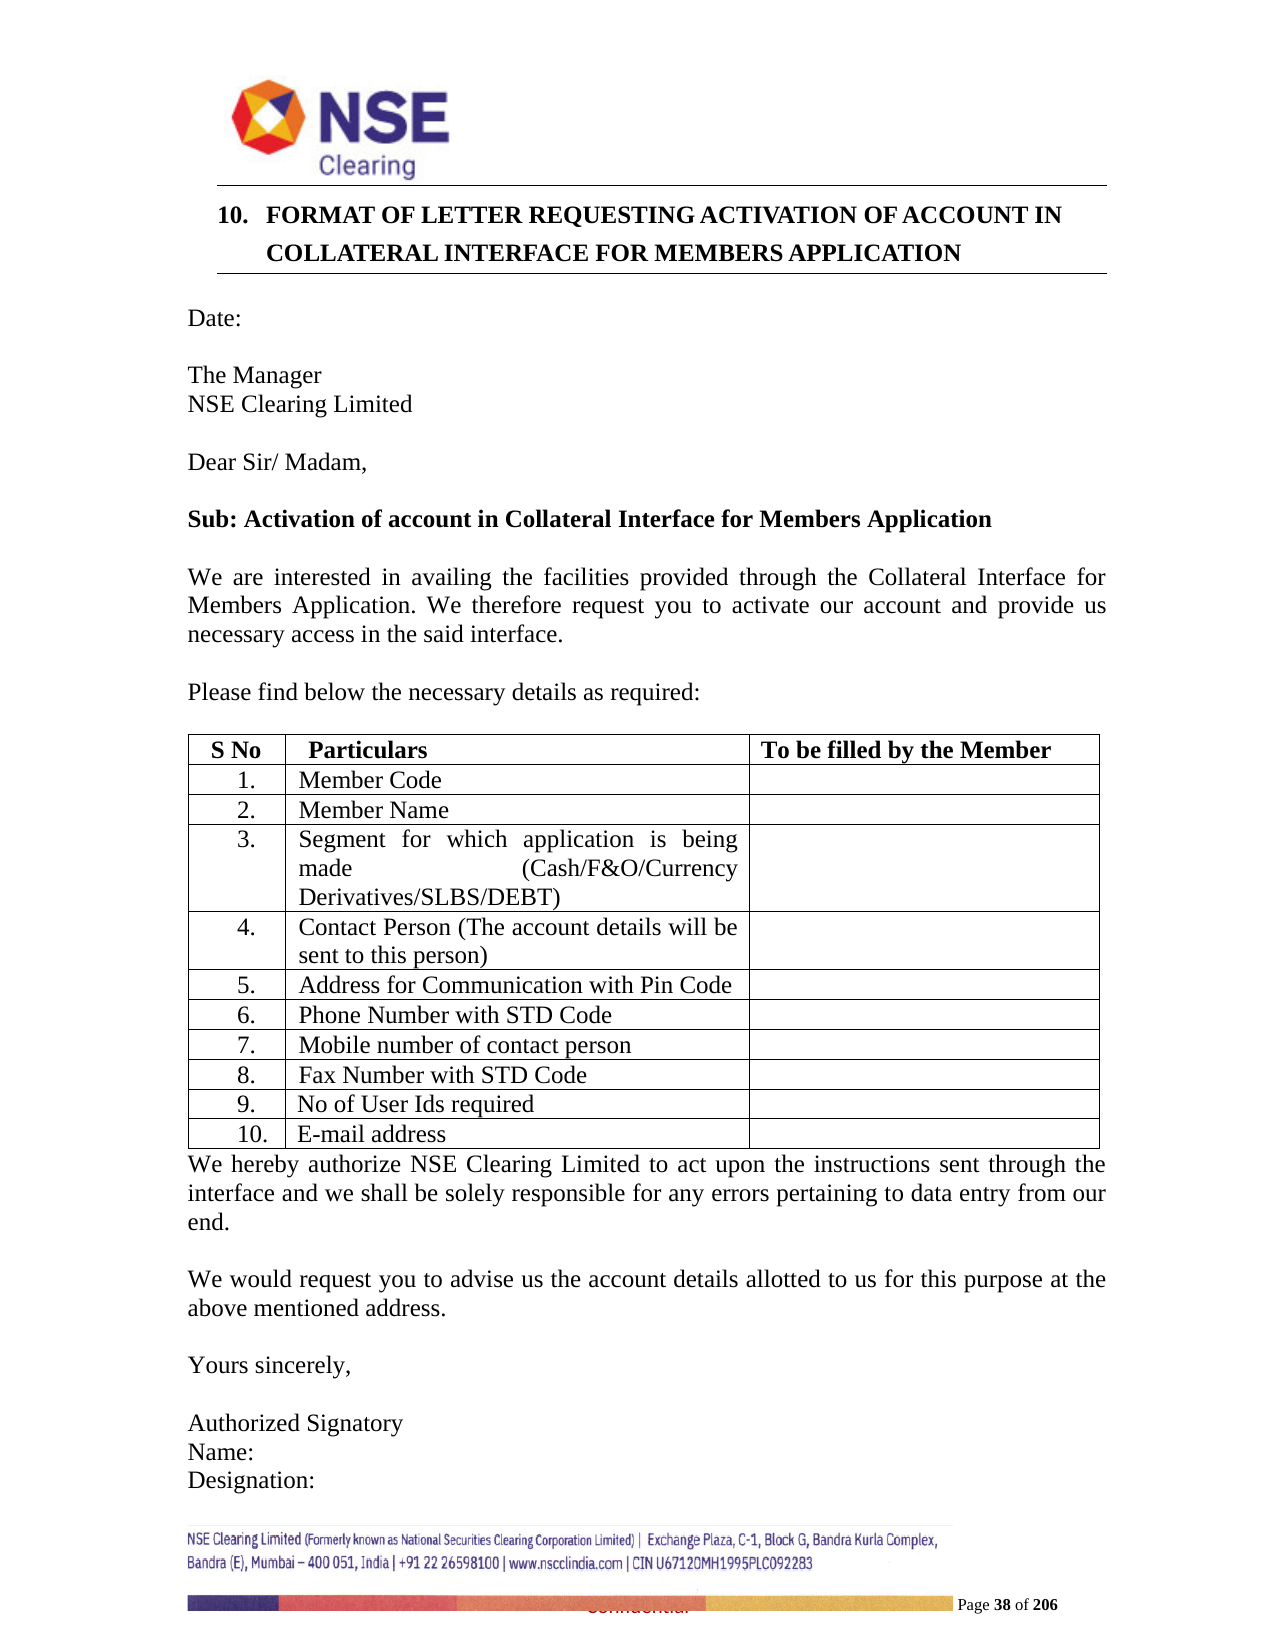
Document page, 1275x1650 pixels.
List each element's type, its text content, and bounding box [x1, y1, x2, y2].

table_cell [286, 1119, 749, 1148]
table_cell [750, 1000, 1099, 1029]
subtitle Format of letter requesting activation of account in Collateral Interface for Members application [217, 186, 1107, 273]
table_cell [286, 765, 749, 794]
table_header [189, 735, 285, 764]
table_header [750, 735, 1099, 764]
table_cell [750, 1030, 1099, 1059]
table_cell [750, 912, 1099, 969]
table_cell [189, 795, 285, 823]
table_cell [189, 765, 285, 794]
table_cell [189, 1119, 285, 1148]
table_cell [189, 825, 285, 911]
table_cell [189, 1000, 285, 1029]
text Dear Sir/ Madam, [187, 447, 1107, 475]
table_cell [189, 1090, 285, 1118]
text We hereby authorize NSE Clearing Limited to act upon the instructions sent through the interface and we shall be solely responsible for any errors pertaining to data entry from our end. [187, 1149, 1107, 1235]
text Name: [187, 1437, 1107, 1465]
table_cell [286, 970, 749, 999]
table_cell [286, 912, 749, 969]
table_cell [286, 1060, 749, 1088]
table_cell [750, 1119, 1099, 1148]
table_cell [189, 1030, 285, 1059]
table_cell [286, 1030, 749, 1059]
text Designation: [187, 1465, 1107, 1494]
text We would request you to advise us the account details allotted to us for this purpose at the above mentioned address. [187, 1264, 1107, 1322]
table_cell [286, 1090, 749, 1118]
text Sub: Activation of account in Collateral Interface for Members Application [187, 504, 1107, 533]
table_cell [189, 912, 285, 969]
picture [187, 1525, 954, 1611]
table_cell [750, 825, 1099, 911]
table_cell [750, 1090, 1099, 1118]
text We are interested in availing the facilities provided through the Collateral Interface for Members Application. We therefore request you to activate our account and provide us necessary access in the said interface. [187, 562, 1107, 648]
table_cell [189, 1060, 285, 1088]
text The Manager [187, 360, 1107, 389]
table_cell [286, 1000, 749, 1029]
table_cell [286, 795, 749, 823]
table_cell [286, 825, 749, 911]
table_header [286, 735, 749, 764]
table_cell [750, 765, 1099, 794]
text Date: [187, 303, 1107, 332]
text Authorized Signatory [187, 1408, 1107, 1437]
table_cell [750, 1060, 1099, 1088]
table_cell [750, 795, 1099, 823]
text Please find below the necessary details as required: [187, 677, 1107, 705]
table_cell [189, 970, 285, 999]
picture [187, 75, 493, 185]
text NSE Clearing Limited [187, 389, 1107, 418]
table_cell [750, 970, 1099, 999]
text Yours sincerely, [187, 1350, 1107, 1379]
